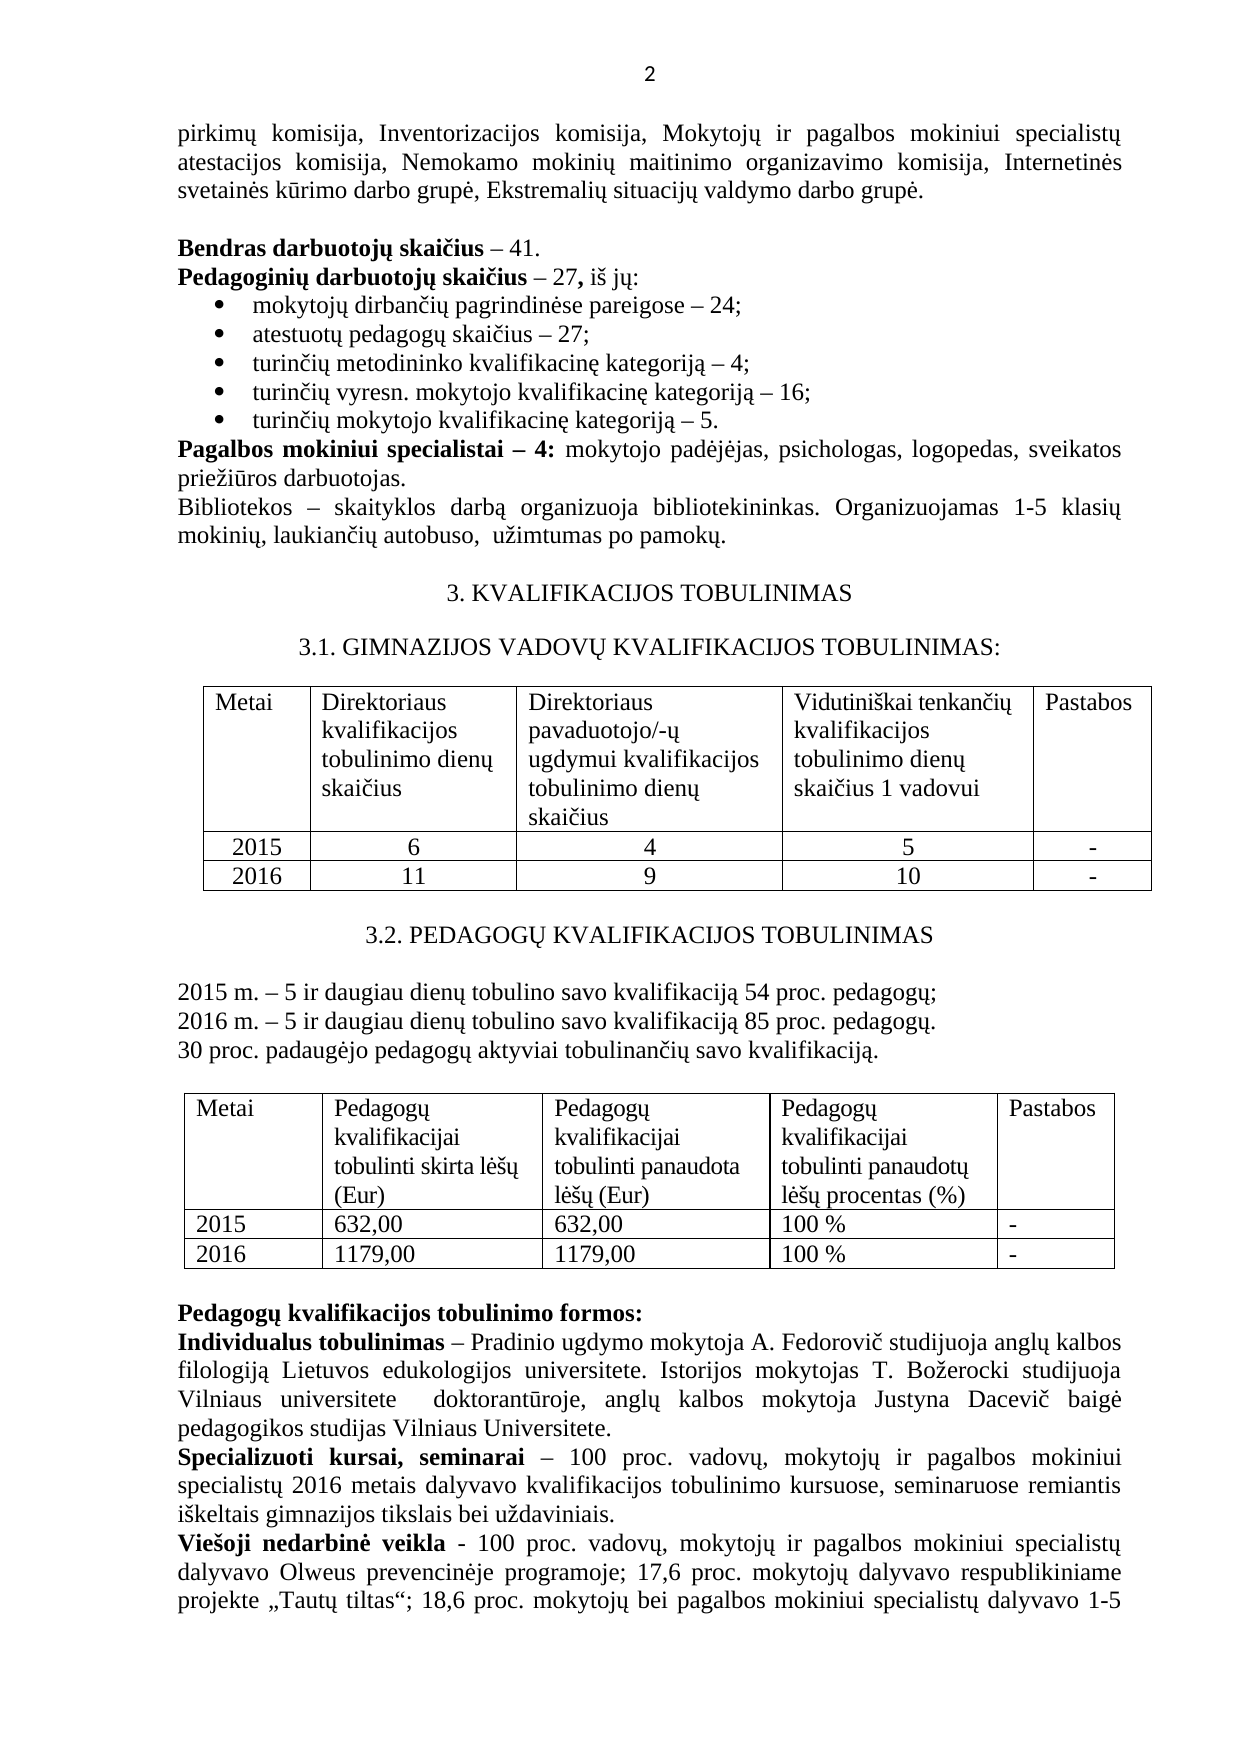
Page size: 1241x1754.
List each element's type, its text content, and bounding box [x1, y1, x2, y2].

list turinčių mokytojo kvalifikacinę kategoriją – 5. [215, 406, 1122, 434]
text Bibliotekos – skaityklos darbą organizuoja bibliotekininkas. Organizuojamas 1-5 klasių mokinių, laukiančių autobuso, užimtumas po pamokų. [177, 492, 1122, 549]
table_cell 9 [517, 861, 782, 890]
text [177, 118, 1122, 204]
table_header Direktoriaus kvalifikacijos tobulinimo dienų skaičius [311, 687, 516, 831]
table_header Vidutiniškai tenkančių kvalifikacijos tobulinimo dienų skaičius 1 vadovui [783, 687, 1033, 831]
text 3.2. PEDAGOGŲ KVALIFIKACIJOS TOBULINIMAS [177, 920, 1122, 949]
text Bendras darbuotojų skaičius – 41. [177, 233, 1122, 262]
text Pagalbos mokiniui specialistai – 4: mokytojo padėjėjas, psichologas, logopedas, sveikatos priežiūros darbuotojas. [177, 434, 1122, 492]
table_cell 11 [311, 861, 516, 890]
table_cell 632,00 [323, 1210, 542, 1238]
list mokytojų dirbančių pagrindinėse pareigose – 24; [215, 291, 1122, 319]
table_header Metai [204, 687, 310, 831]
text 2015 m. – 5 ir daugiau dienų tobulino savo kvalifikaciją 54 proc. pedagogų; [177, 977, 1122, 1006]
table_cell 100 % [771, 1239, 997, 1268]
table_cell - [998, 1239, 1114, 1268]
table_cell 100 % [771, 1210, 997, 1238]
table_header Direktoriaus pavaduotojo/-ų ugdymui kvalifikacijos tobulinimo dienų skaičius [517, 687, 782, 831]
text 3.1. GIMNAZIJOS VADOVŲ KVALIFIKACIJOS TOBULINIMAS: [177, 632, 1122, 661]
table_header Pedagogų kvalifikacijai tobulinti panaudotų lėšų procentas (%) [771, 1094, 997, 1208]
table_header Pastabos [1034, 687, 1151, 831]
text 2016 m. – 5 ir daugiau dienų tobulino savo kvalifikaciją 85 proc. pedagogų. [177, 1006, 1122, 1035]
table_cell 6 [311, 832, 516, 860]
list atestuotų pedagogų skaičius – 27; [215, 319, 1122, 348]
table_cell 1179,00 [323, 1239, 542, 1268]
table_cell - [998, 1210, 1114, 1238]
table_header Pastabos [998, 1094, 1114, 1208]
table_cell 1179,00 [543, 1239, 769, 1268]
table_cell 5 [783, 832, 1033, 860]
table_header Pedagogų kvalifikacijai tobulinti panaudota lėšų (Eur) [543, 1094, 769, 1208]
text Pedagoginių darbuotojų skaičius – 27, iš jų: [177, 262, 1122, 291]
table_header Pedagogų kvalifikacijai tobulinti skirta lėšų (Eur) [323, 1094, 542, 1208]
table_cell 2015 [204, 832, 310, 860]
text Individualus tobulinimas – Pradinio ugdymo mokytoja A. Fedorovič studijuoja anglų kalbos filologiją Lietuvos edukologijos universitete. Istorijos mokytojas T. Božerocki studijuoja Vilniaus universitete doktorantūroje, anglų kalbos mokytoja Justyna Dacevič baigė pedagogikos studijas Vilniaus Universitete. [177, 1327, 1122, 1442]
text 3. KVALIFIKACIJOS TOBULINIMAS [177, 578, 1122, 607]
table_cell 4 [517, 832, 782, 860]
table_cell 2016 [185, 1239, 322, 1268]
text Pedagogų kvalifikacijos tobulinimo formos: [177, 1298, 1122, 1327]
table_cell - [1034, 861, 1151, 890]
list turinčių metodininko kvalifikacinę kategoriją – 4; [215, 348, 1122, 377]
table_header Metai [185, 1094, 322, 1208]
table_cell 2016 [204, 861, 310, 890]
text 30 proc. padaugėjo pedagogų aktyviai tobulinančių savo kvalifikaciją. [177, 1035, 1122, 1064]
list turinčių vyresn. mokytojo kvalifikacinę kategoriją – 16; [215, 377, 1122, 406]
table_cell 2015 [185, 1210, 322, 1238]
table_cell 10 [783, 861, 1033, 890]
text Specializuoti kursai, seminarai – 100 proc. vadovų, mokytojų ir pagalbos mokiniui specialistų 2016 metais dalyvavo kvalifikacijos tobulinimo kursuose, seminaruose remiantis iškeltais gimnazijos tikslais bei uždaviniais. [177, 1442, 1122, 1528]
table_cell 632,00 [543, 1210, 769, 1238]
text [177, 1528, 1122, 1614]
table_cell - [1034, 832, 1151, 860]
